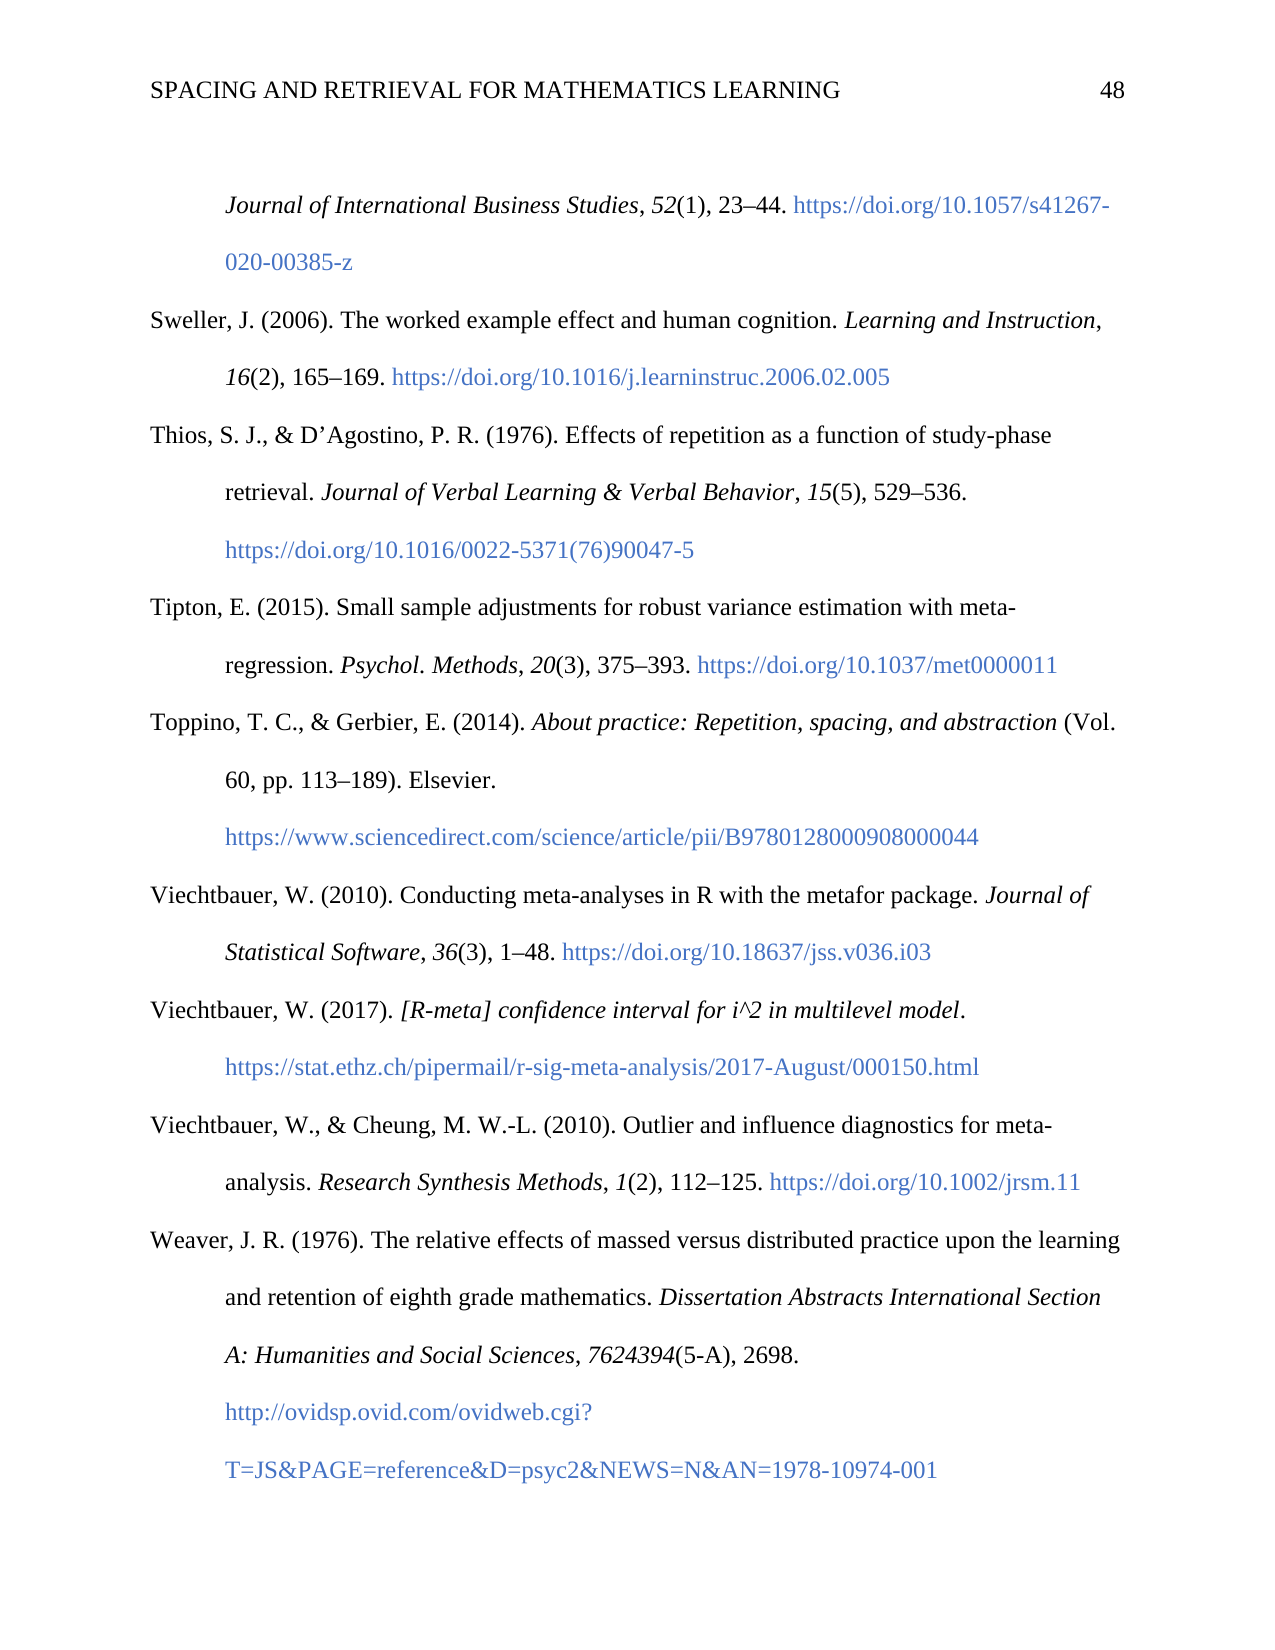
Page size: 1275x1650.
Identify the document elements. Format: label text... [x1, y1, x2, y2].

text Thios, S. J., & D’Agostino, P. R. (1976). Effects of repetition as a function of study-phase retrieval. Journal of Verbal Learning & Verbal Behavior, 15(5), 529–536. https://doi.org/10.1016/0022-5371(76)90047-5 [150, 420, 1125, 564]
text Viechtbauer, W., & Cheung, M. W.-L. (2010). Outlier and influence diagnostics for meta-analysis. Research Synthesis Methods, 1(2), 112–125. https://doi.org/10.1002/jrsm.11 [150, 1110, 1125, 1196]
text Sweller, J. (2006). The worked example effect and human cognition. Learning and Instruction, 16(2), 165–169. https://doi.org/10.1016/j.learninstruc.2006.02.005 [150, 305, 1125, 391]
text Weaver, J. R. (1976). The relative effects of massed versus distributed practice upon the learning and retention of eighth grade mathematics. Dissertation Abstracts International Section A: Humanities and Social Sciences, 7624394(5-A), 2698. http://ovidsp.ovid.com/ovidweb.cgi?T=JS&PAGE=reference&D=psyc2&NEWS=N&AN=1978-10974-001 [150, 1225, 1125, 1484]
text Toppino, T. C., & Gerbier, E. (2014). About practice: Repetition, spacing, and abstraction (Vol. 60, pp. 113–189). Elsevier. https://www.sciencedirect.com/science/article/pii/B9780128000908000044 [150, 707, 1125, 851]
text Viechtbauer, W. (2017). [R-meta] confidence interval for i^2 in multilevel model. https://stat.ethz.ch/pipermail/r-sig-meta-analysis/2017-August/000150.html [150, 995, 1125, 1081]
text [150, 190, 1125, 276]
text Tipton, E. (2015). Small sample adjustments for robust variance estimation with meta-regression. Psychol. Methods, 20(3), 375–393. https://doi.org/10.1037/met0000011 [150, 592, 1125, 679]
text Viechtbauer, W. (2010). Conducting meta-analyses in R with the metafor package. Journal of Statistical Software, 36(3), 1–48. https://doi.org/10.18637/jss.v036.i03 [150, 880, 1125, 966]
